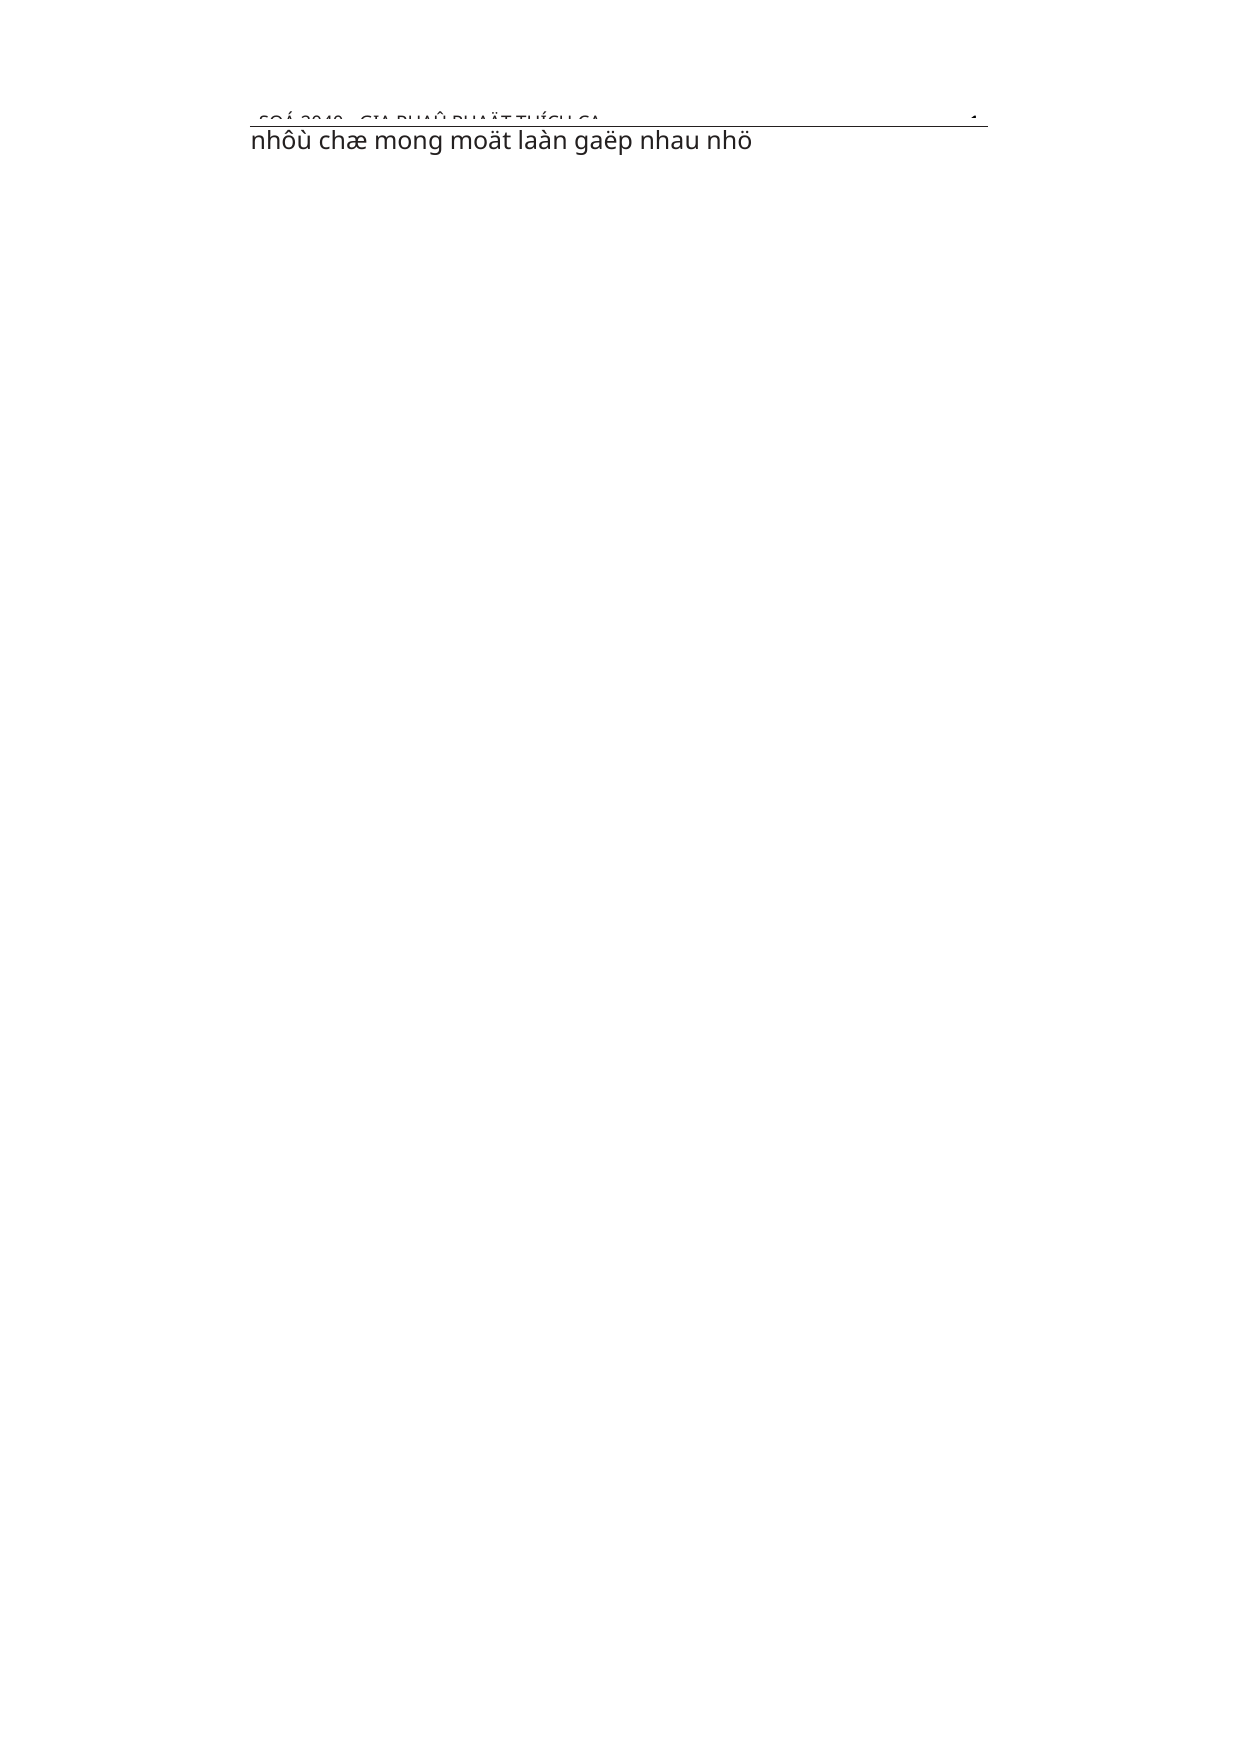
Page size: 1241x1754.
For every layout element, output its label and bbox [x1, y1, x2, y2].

text [250, 125, 990, 156]
